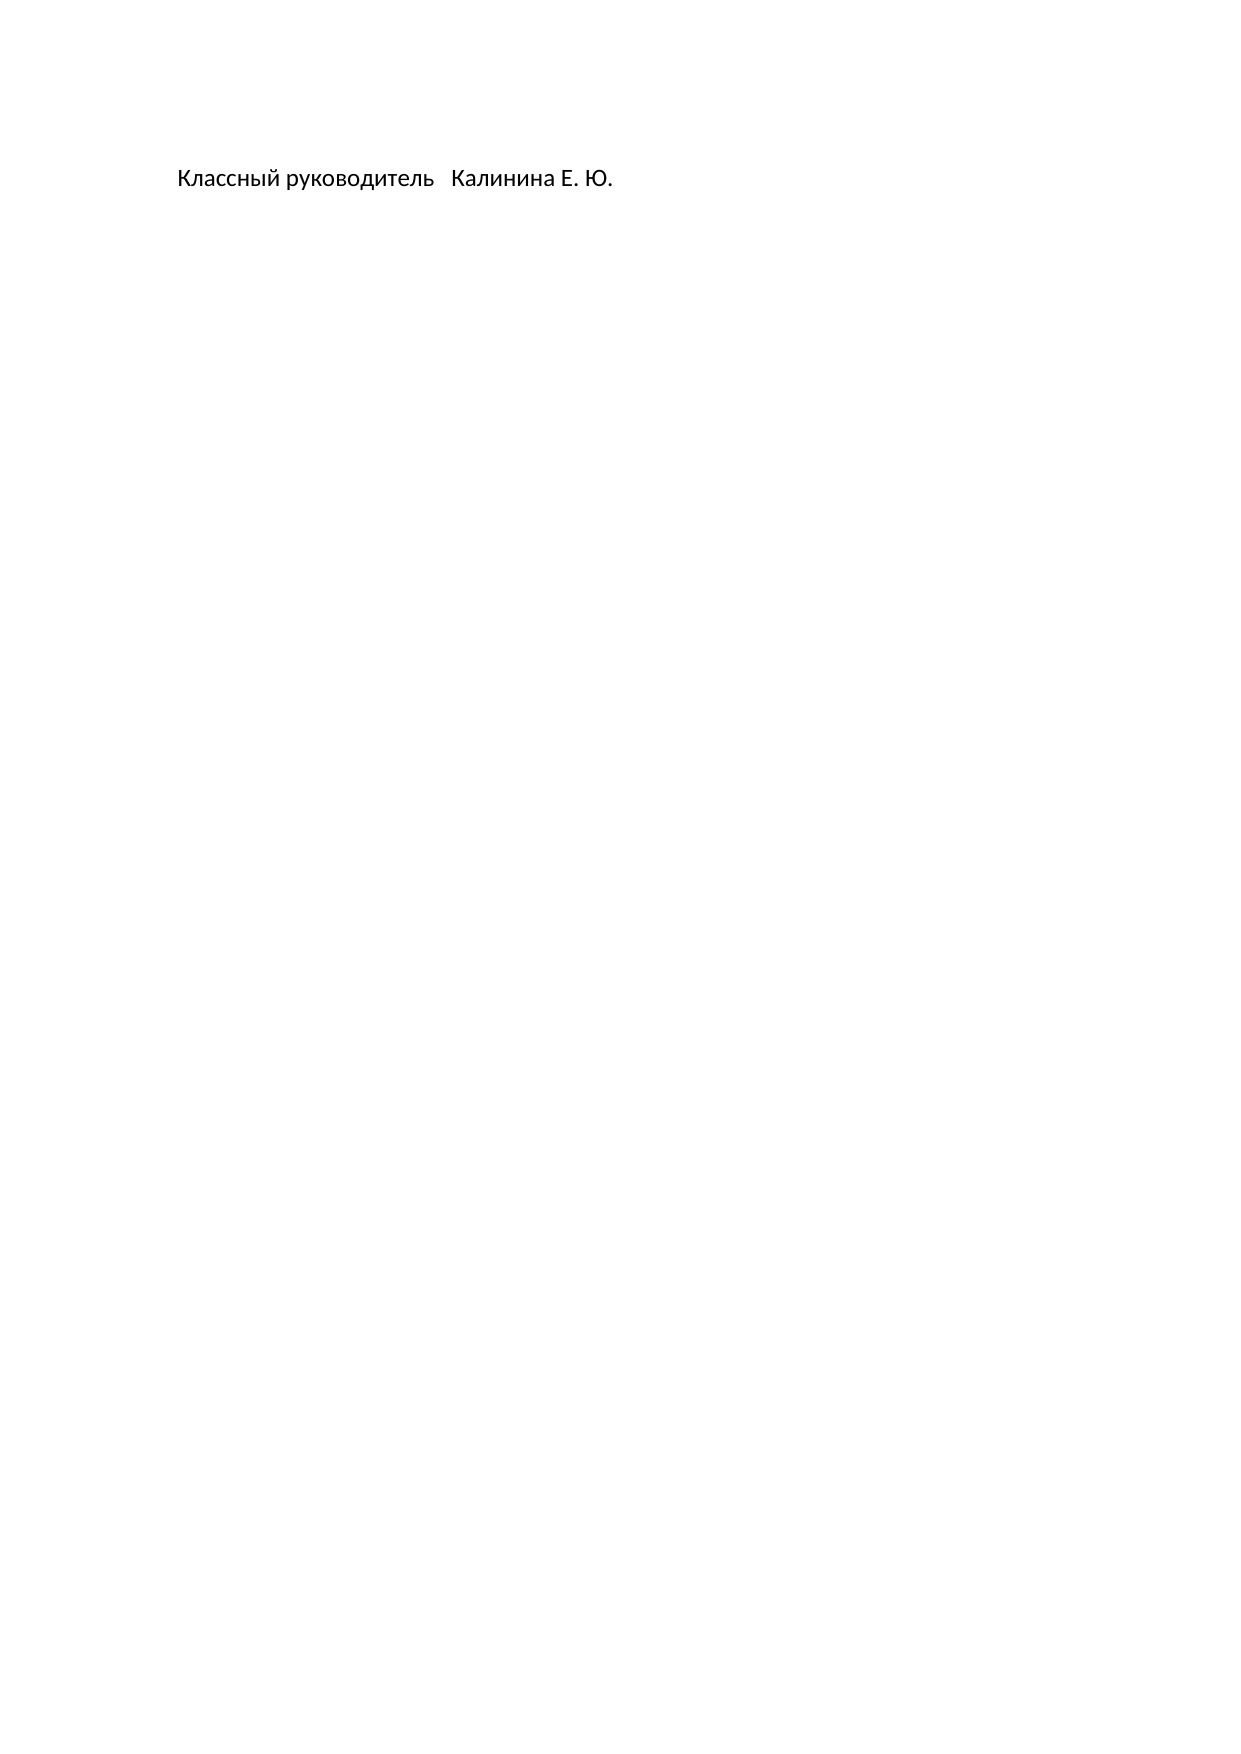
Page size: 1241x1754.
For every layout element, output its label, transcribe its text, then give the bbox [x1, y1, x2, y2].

text Классный руководитель Калинина Е. Ю. [177, 162, 1152, 192]
